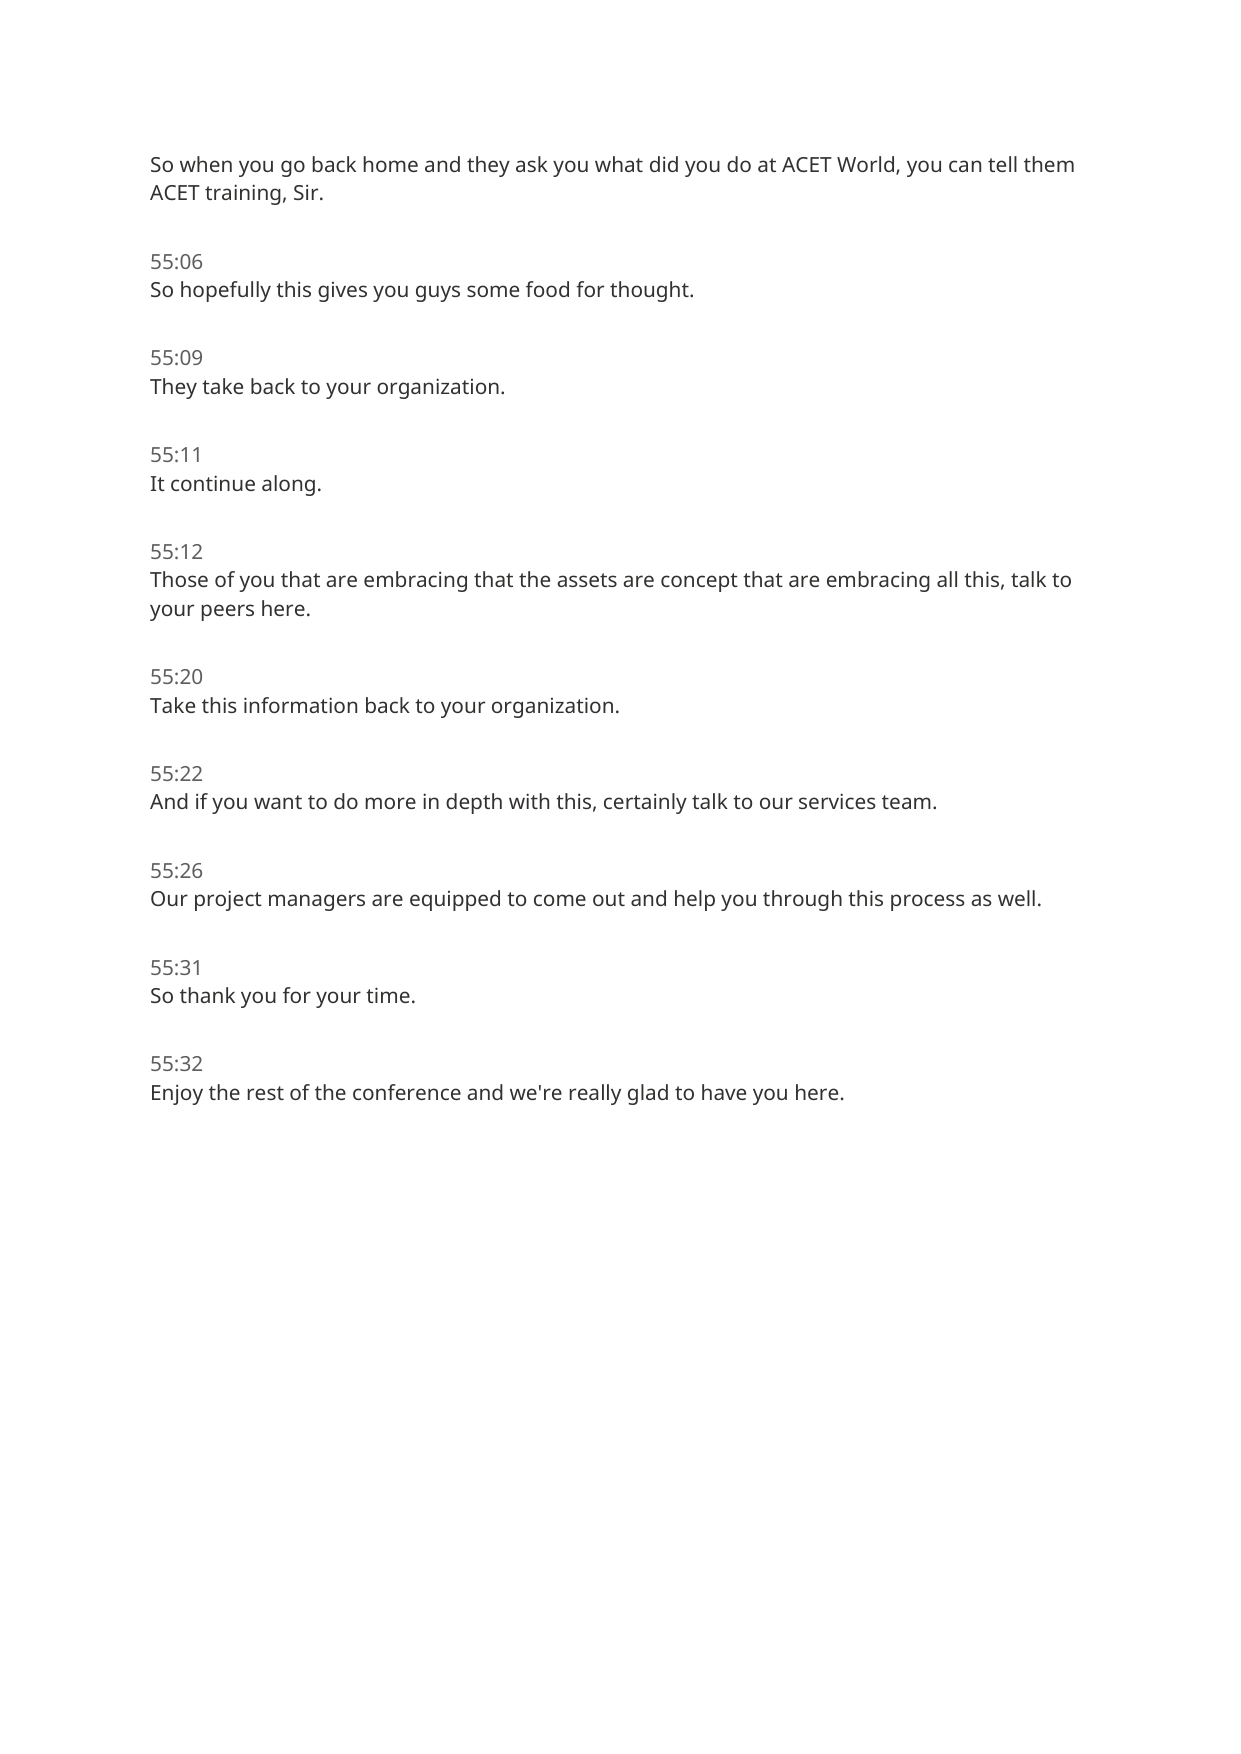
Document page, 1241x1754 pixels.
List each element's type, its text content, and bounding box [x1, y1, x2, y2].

text 55:11 It continue along. [150, 412, 1090, 497]
text 55:31 So thank you for your time. [150, 924, 1090, 1009]
text 55:20 Take this information back to your organization. [150, 634, 1090, 719]
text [150, 150, 1090, 207]
text 55:22 And if you want to do more in depth with this, certainly talk to our services team. [150, 731, 1090, 816]
text 55:12 Those of you that are embracing that the assets are concept that are embracing all this, talk to your peers here. [150, 509, 1090, 622]
text 55:26 Our project managers are equipped to come out and help you through this process as well. [150, 827, 1090, 913]
text 55:09 They take back to your organization. [150, 315, 1090, 400]
text 55:32 Enjoy the rest of the conference and we're really glad to have you here. [150, 1021, 1090, 1106]
text 55:06 So hopefully this gives you guys some food for thought. [150, 218, 1090, 304]
